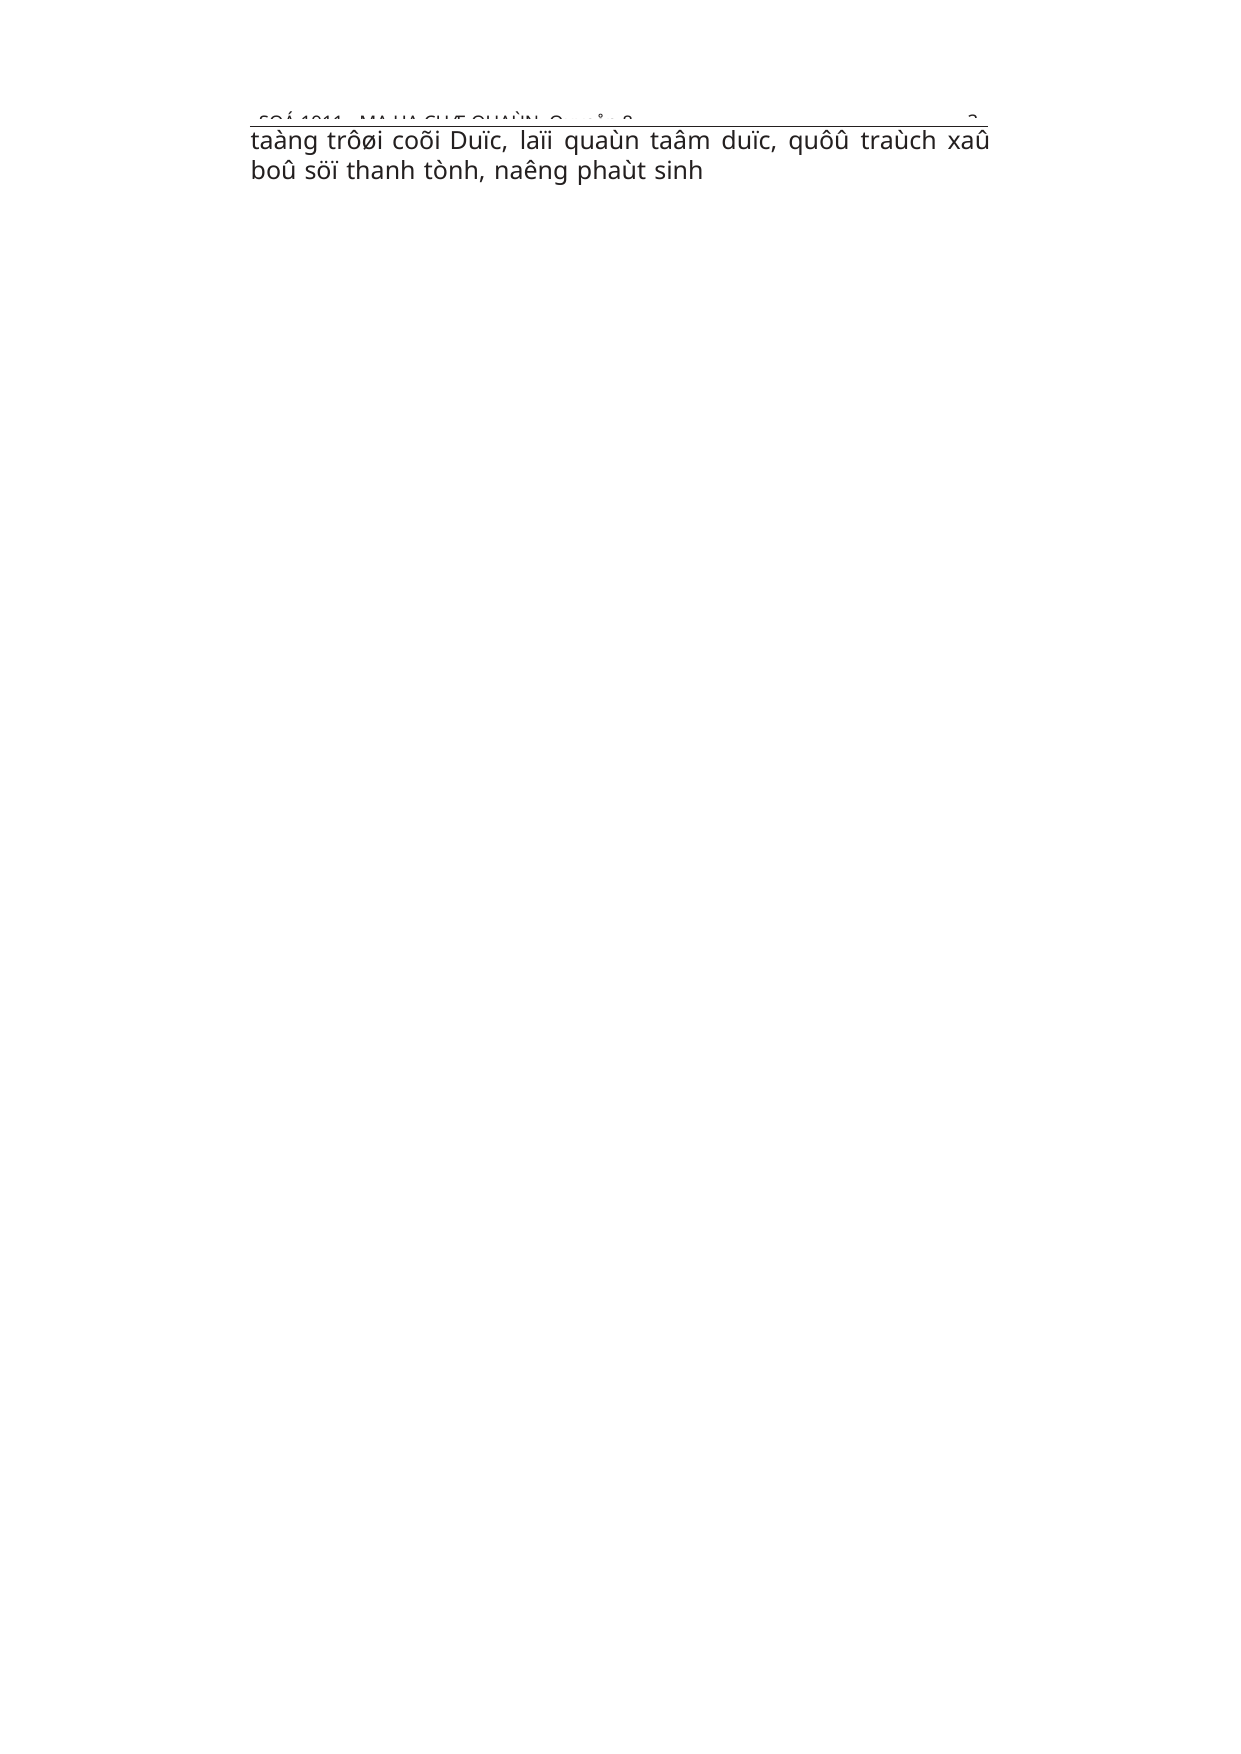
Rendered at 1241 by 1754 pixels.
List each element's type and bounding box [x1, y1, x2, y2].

list [250, 125, 990, 187]
